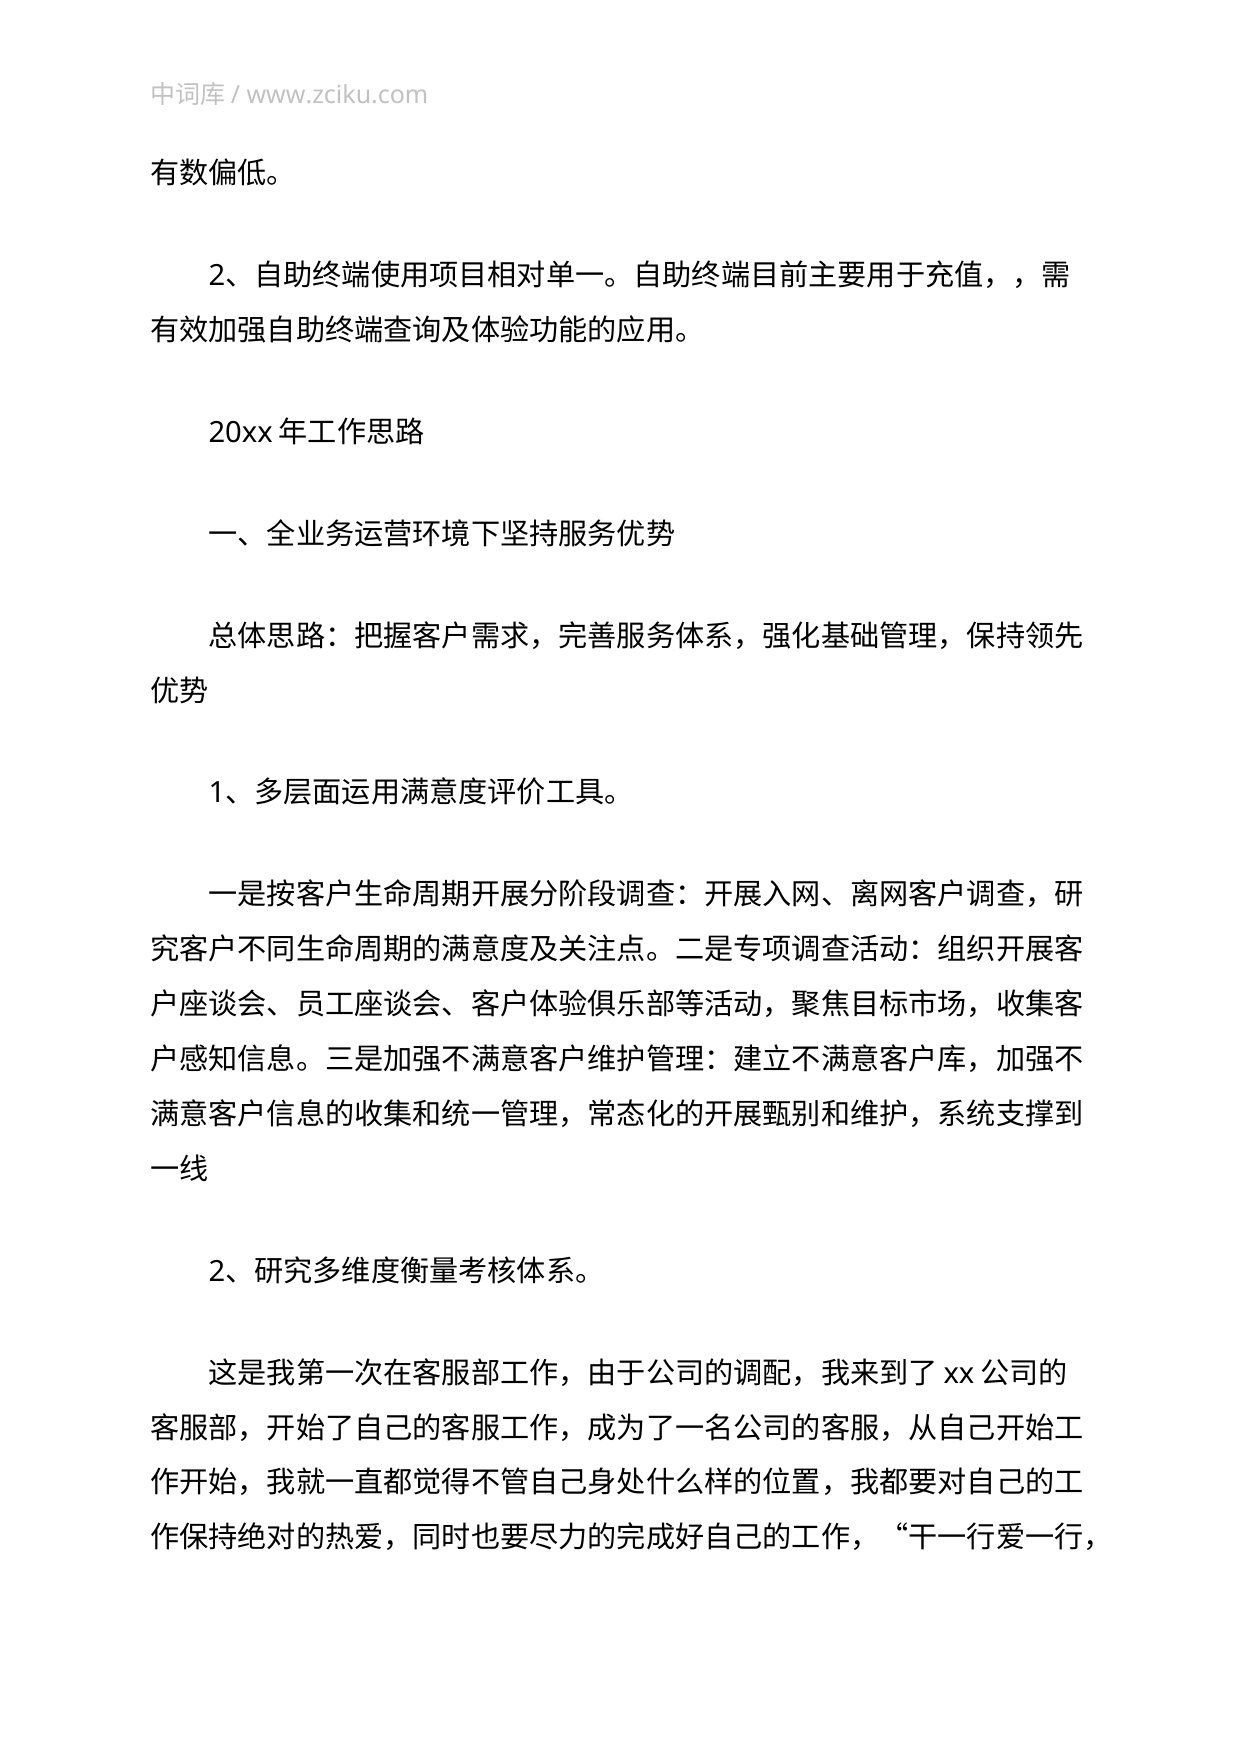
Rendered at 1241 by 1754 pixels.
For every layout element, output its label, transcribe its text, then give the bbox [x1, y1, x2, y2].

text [150, 150, 1090, 192]
text 一、全业务运营环境下坚持服务优势 [150, 511, 1090, 553]
text 1、多层面运用满意度评价工具。 [150, 769, 1090, 811]
text 一是按客户生命周期开展分阶段调查：开展入网、离网客户调查，研究客户不同生命周期的满意度及关注点。二是专项调查活动：组织开展客户座谈会、员工座谈会、客户体验俱乐部等活动，聚焦目标市场，收集客户感知信息。三是加强不满意客户维护管理：建立不满意客户库，加强不满意客户信息的收集和统一管理，常态化的开展甄别和维护，系统支撑到一线 [150, 871, 1090, 1188]
text 2、研究多维度衡量考核体系。 [150, 1247, 1090, 1289]
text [150, 1349, 1090, 1556]
text 总体思路：把握客户需求，完善服务体系，强化基础管理，保持领先优势 [150, 612, 1090, 709]
text 20xx年工作思路 [150, 408, 1090, 451]
text 2、自助终端使用项目相对单一。自助终端目前主要用于充值，，需有效加强自助终端查询及体验功能的应用。 [150, 252, 1090, 349]
